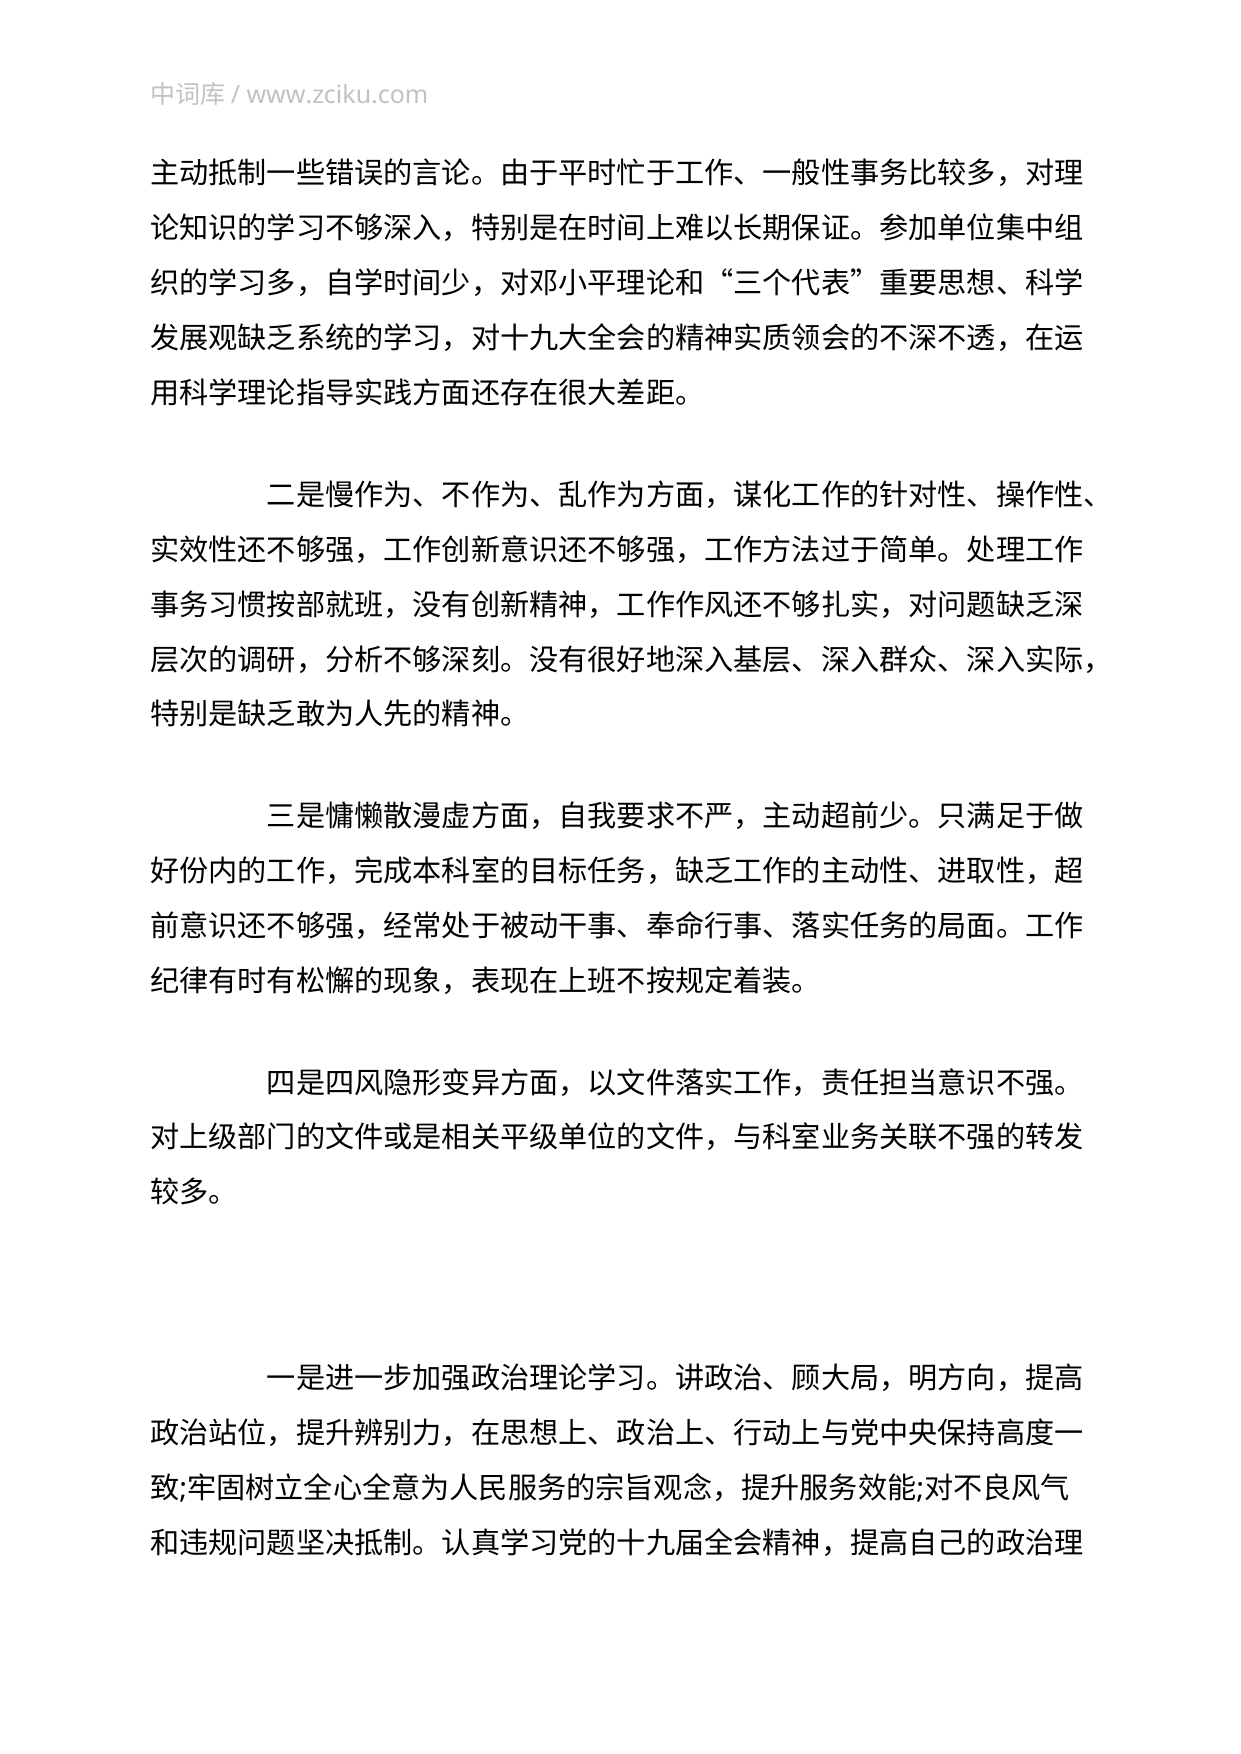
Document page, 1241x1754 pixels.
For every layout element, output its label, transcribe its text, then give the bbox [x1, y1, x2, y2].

text 四是四风隐形变异方面，以文件落实工作，责任担当意识不强。对上级部门的文件或是相关平级单位的文件，与科室业务关联不强的转发较多。 [150, 1059, 1090, 1211]
text 三是慵懒散漫虚方面，自我要求不严，主动超前少。只满足于做好份内的工作，完成本科室的目标任务，缺乏工作的主动性、进取性，超前意识还不够强，经常处于被动干事、奉命行事、落实任务的局面。工作纪律有时有松懈的现象，表现在上班不按规定着装。 [150, 793, 1090, 1000]
text 二是慢作为、不作为、乱作为方面，谋化工作的针对性、操作性、实效性还不够强，工作创新意识还不够强，工作方法过于简单。处理工作事务习惯按部就班，没有创新精神，工作作风还不够扎实，对问题缺乏深层次的调研，分析不够深刻。没有很好地深入基层、深入群众、深入实际，特别是缺乏敢为人先的精神。 [150, 471, 1090, 733]
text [150, 1355, 1090, 1562]
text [150, 150, 1090, 412]
